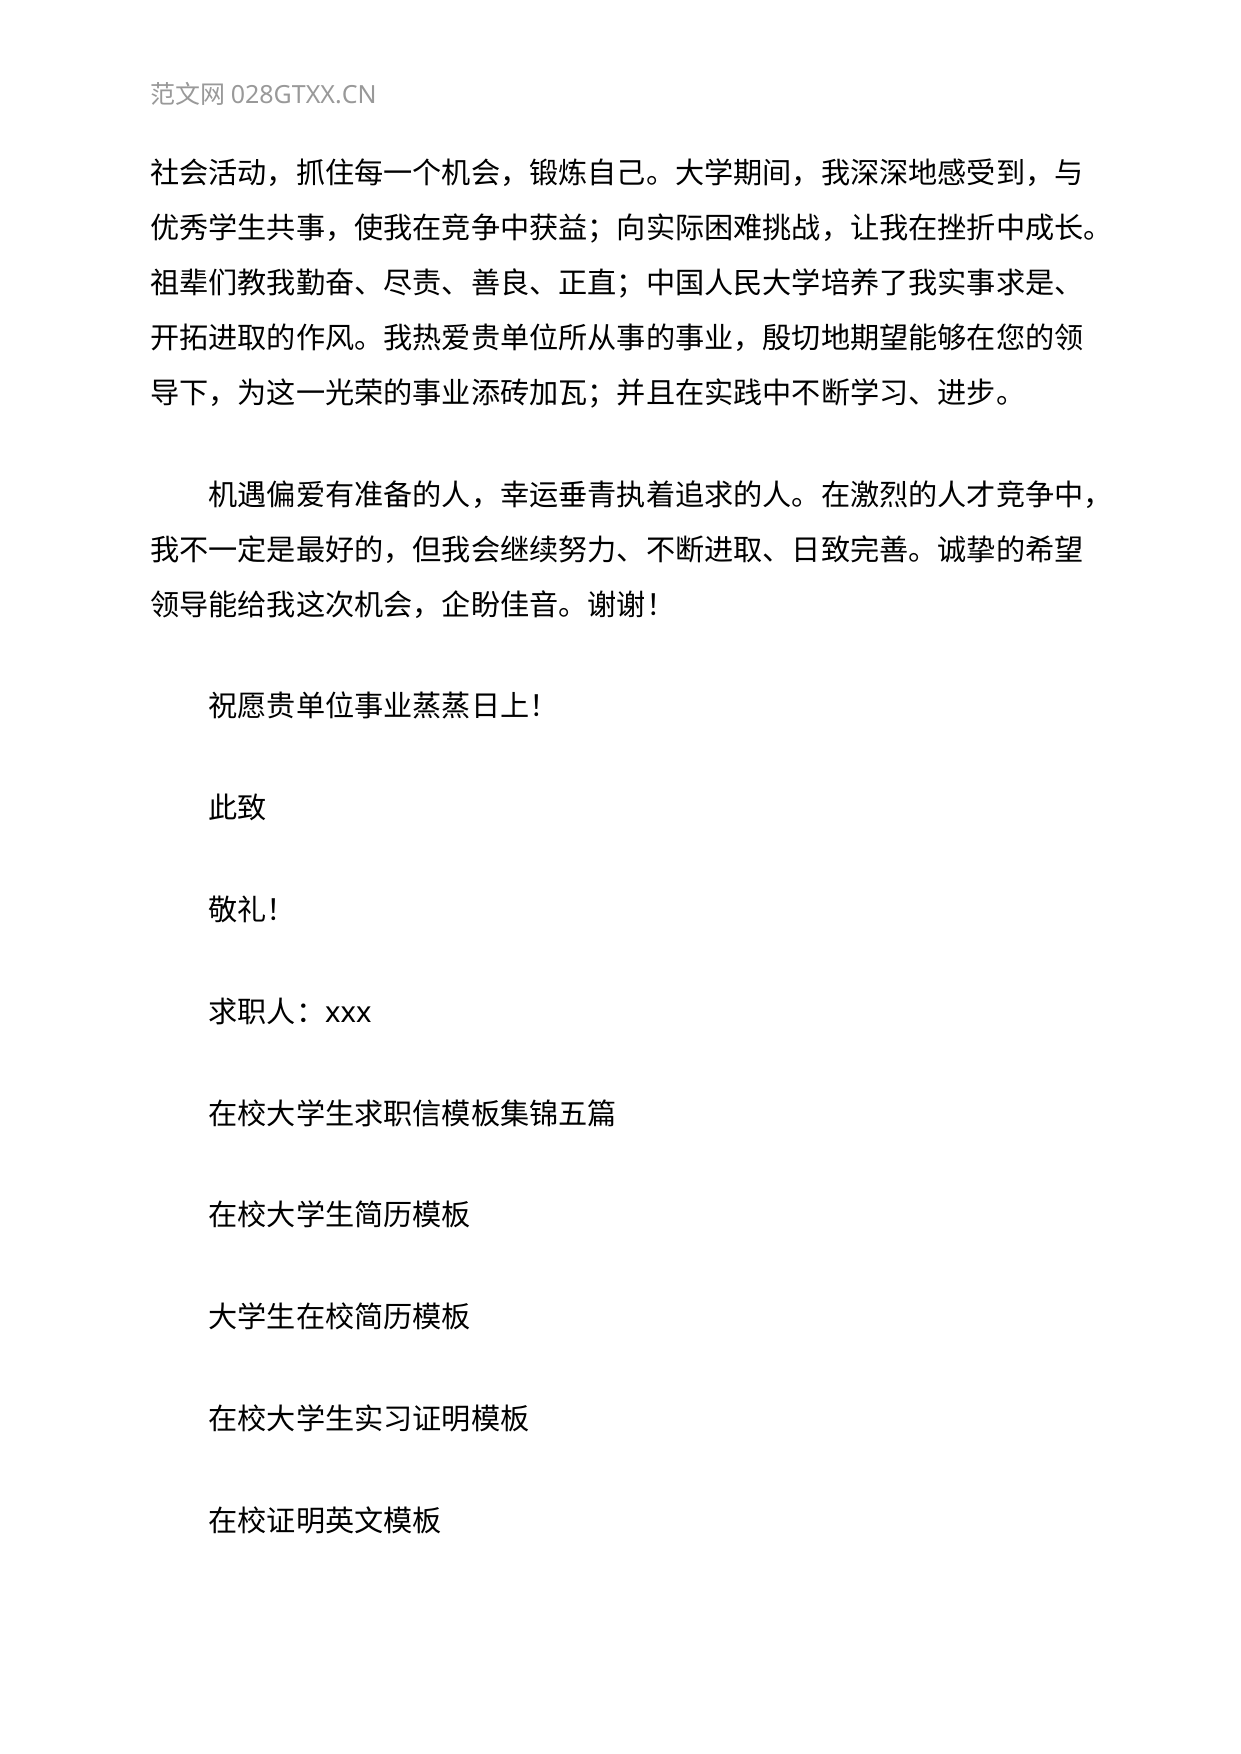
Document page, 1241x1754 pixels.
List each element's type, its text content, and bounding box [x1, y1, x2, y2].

text 大学生在校简历模板 [150, 1294, 1090, 1336]
text 在校证明英文模板 [150, 1497, 1090, 1539]
text 在校大学生简历模板 [150, 1192, 1090, 1234]
text 祝愿贵单位事业蒸蒸日上！ [150, 683, 1090, 725]
text 在校大学生求职信模板集锦五篇 [150, 1090, 1090, 1132]
text 在校大学生实习证明模板 [150, 1396, 1090, 1438]
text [150, 150, 1090, 412]
text 此致 [150, 785, 1090, 827]
text 敬礼！ [150, 886, 1090, 929]
text 机遇偏爱有准备的人，幸运垂青执着追求的人。在激烈的人才竞争中，我不一定是最好的，但我会继续努力、不断进取、日致完善。诚挚的希望领导能给我这次机会，企盼佳音。谢谢！ [150, 471, 1090, 623]
text 求职人：xxx [150, 988, 1090, 1031]
